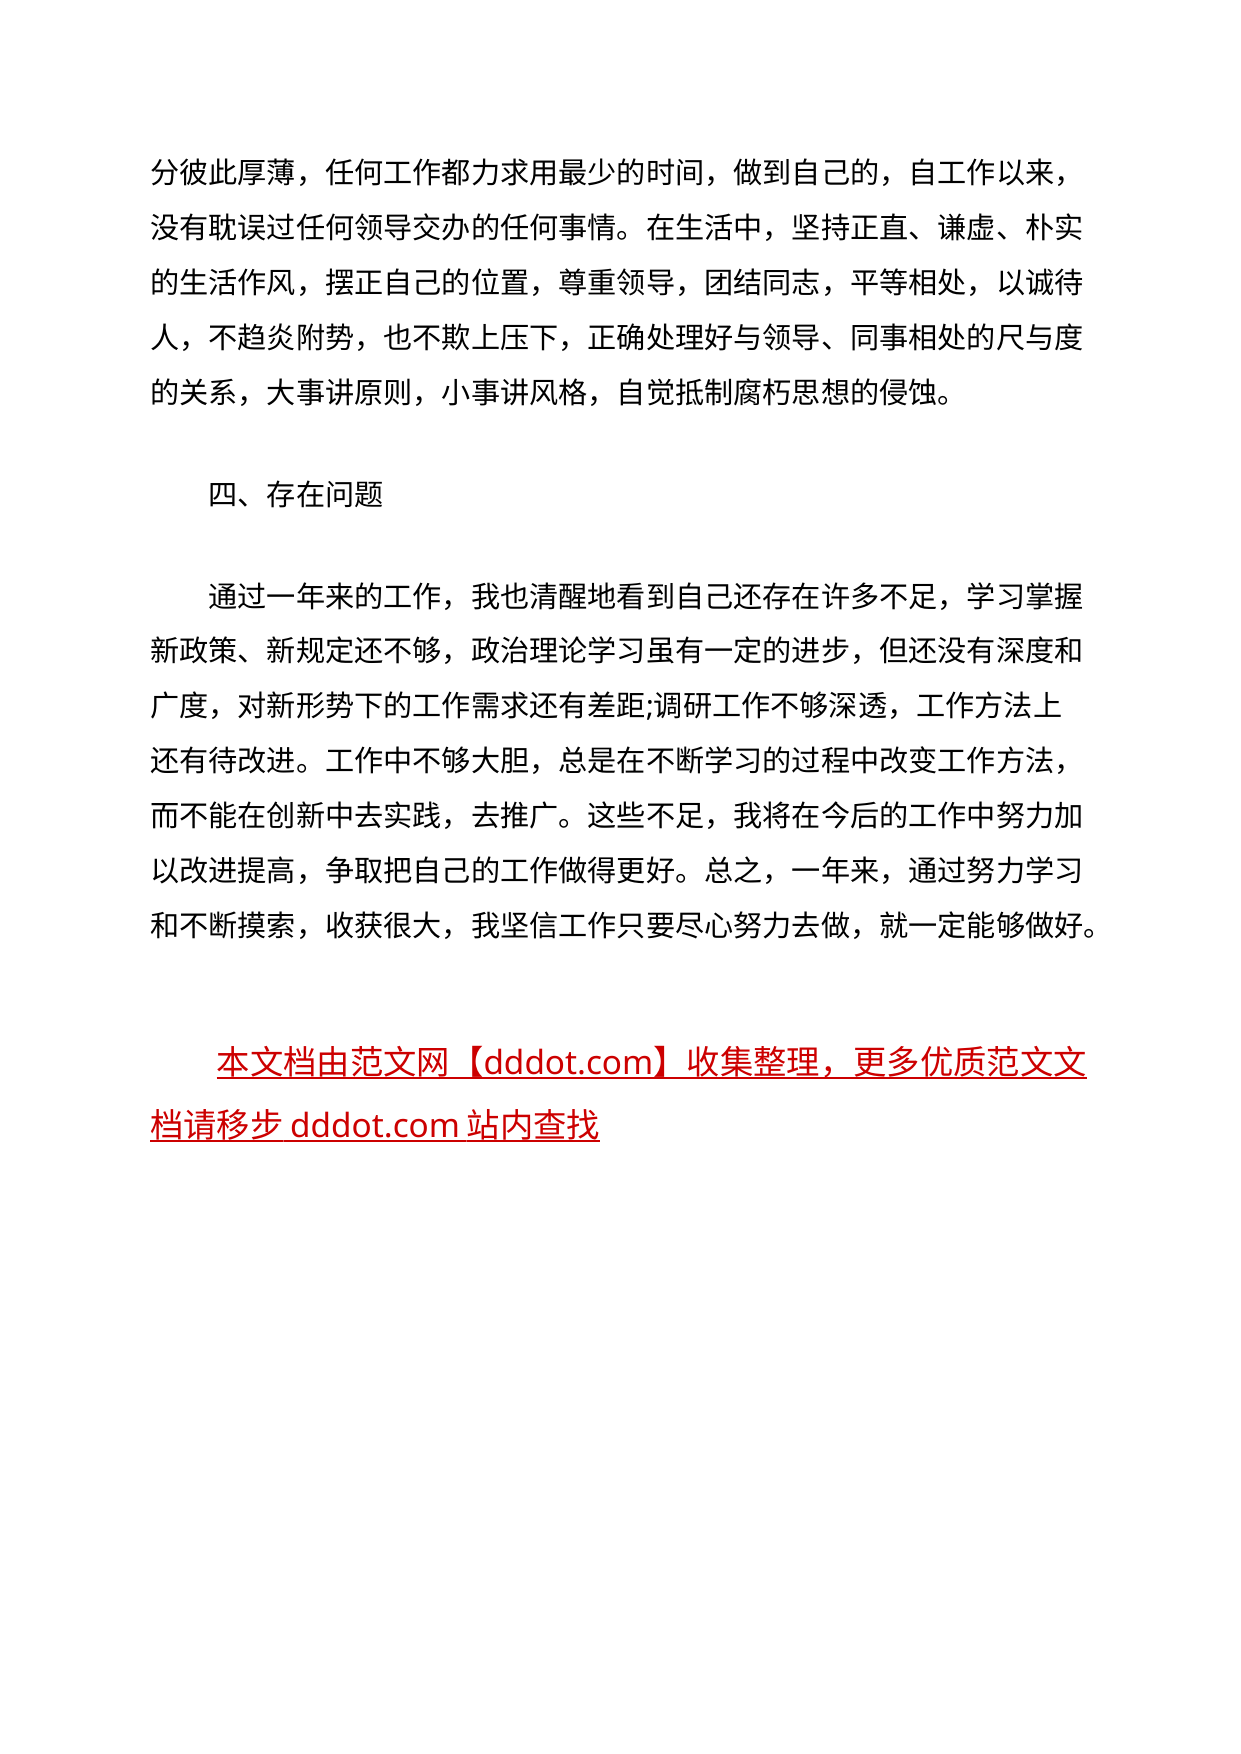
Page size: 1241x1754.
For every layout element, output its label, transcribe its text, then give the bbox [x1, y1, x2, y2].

text 本文档由范文网【dddot.com】收集整理，更多优质范文文档请移步dddot.com站内查找 [150, 1036, 1090, 1147]
text 四、存在问题 [150, 471, 1090, 514]
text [150, 150, 1090, 412]
text 通过一年来的工作，我也清醒地看到自己还存在许多不足，学习掌握新政策、新规定还不够，政治理论学习虽有一定的进步，但还没有深度和广度，对新形势下的工作需求还有差距;调研工作不够深透，工作方法上还有待改进。工作中不够大胆，总是在不断学习的过程中改变工作方法，而不能在创新中去实践，去推广。这些不足，我将在今后的工作中努力加以改进提高，争取把自己的工作做得更好。总之，一年来，通过努力学习和不断摸索，收获很大，我坚信工作只要尽心努力去做，就一定能够做好。 [150, 573, 1090, 945]
